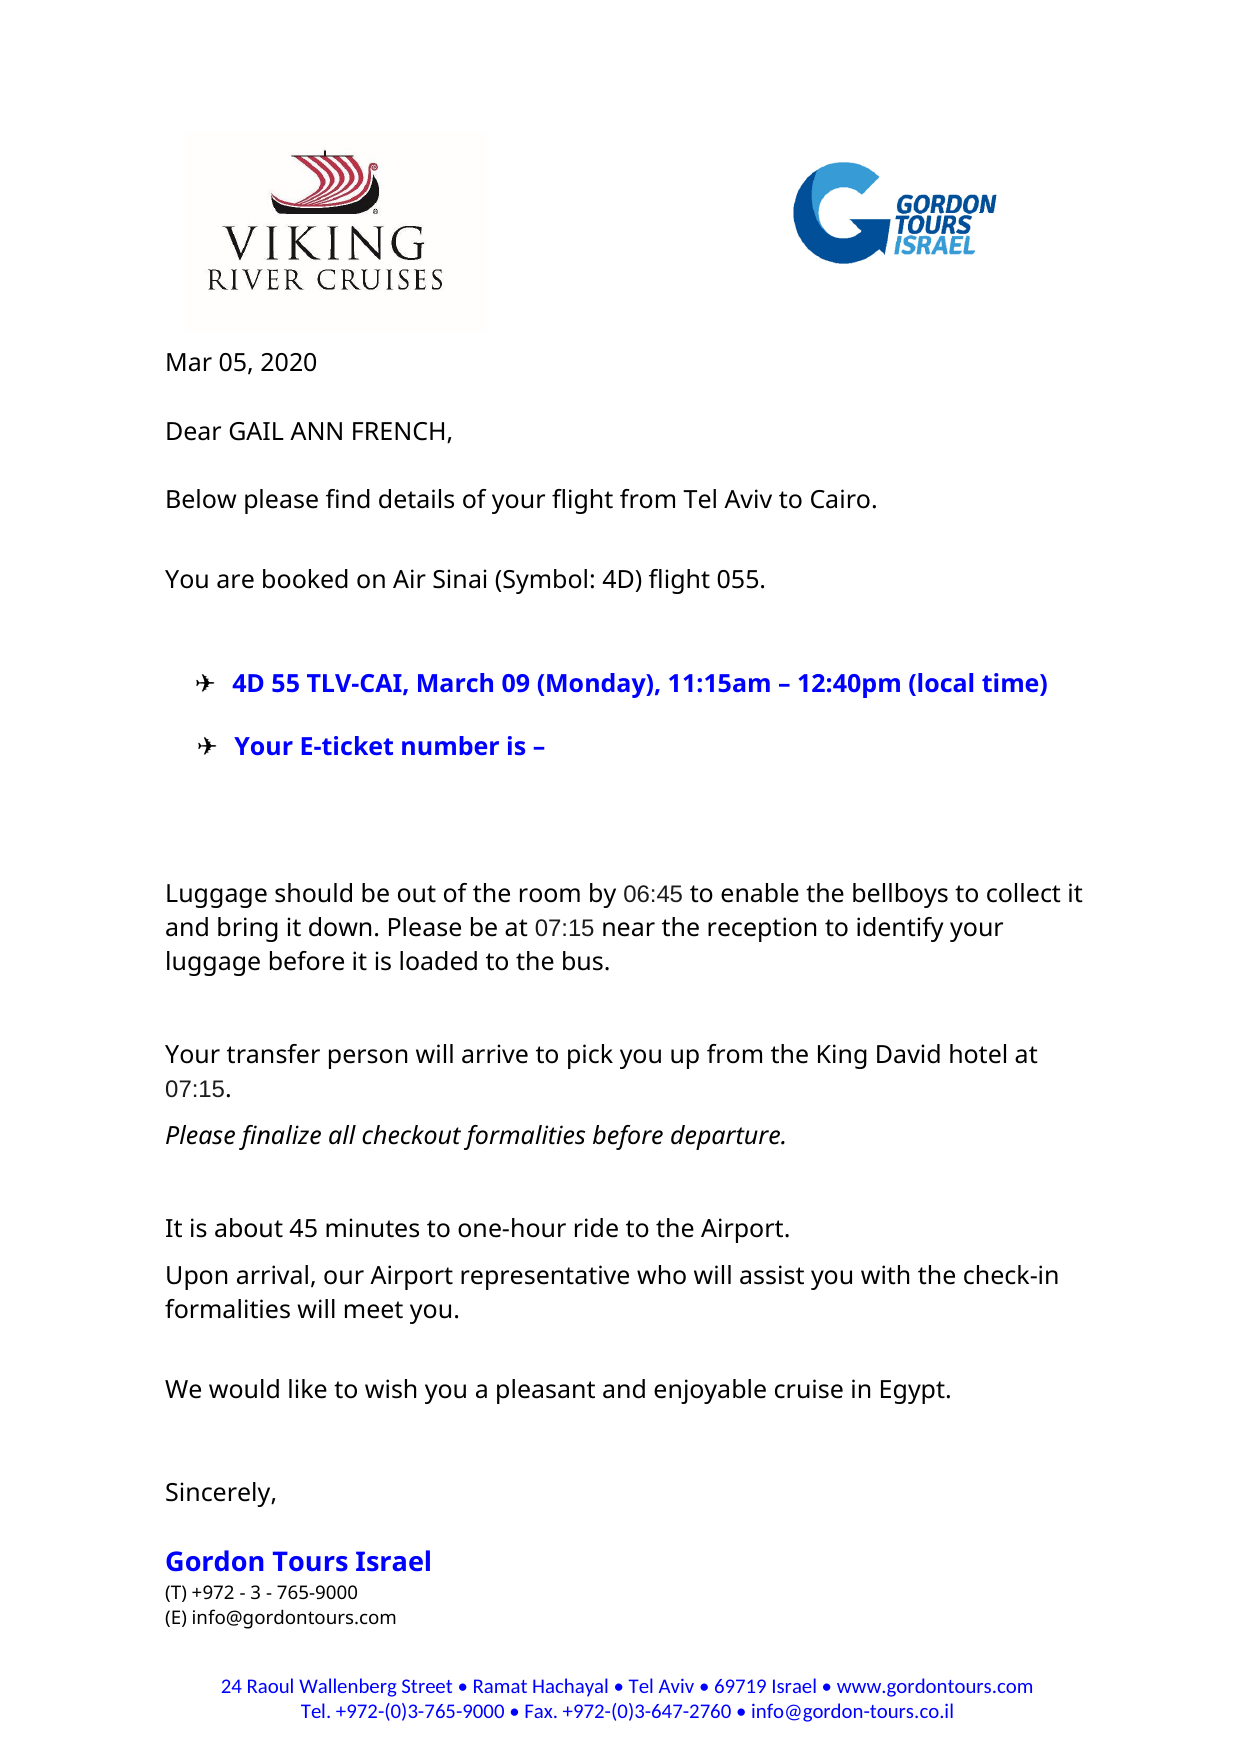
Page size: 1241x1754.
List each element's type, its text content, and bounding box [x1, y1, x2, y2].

list Your E-ticket number is – [197, 719, 1090, 770]
text We would like to wish you a pleasant and enjoyable cruise in Egypt. [165, 1372, 1090, 1406]
list 4D 55 TLV-CAI, March 09 (Monday), 11:15am – 12:40pm (local time) [194, 655, 1090, 706]
text It is about 45 minutes to one-hour ride to the Airport. [165, 1211, 1090, 1245]
text You are booked on Air Sinai (Symbol: 4D) flight 055. [165, 562, 1090, 596]
text (T) +972 - 3 - 765-9000 [165, 1579, 1090, 1605]
text Dear GAIL ANN FRENCH, [165, 413, 1090, 447]
text Mar 05, 2020 [165, 345, 1090, 379]
table_header [165, 121, 626, 343]
text Sincerely, [165, 1474, 1090, 1508]
text Gordon Tours Israel [165, 1542, 1090, 1579]
text Please finalize all checkout formalities before departure. [165, 1118, 1090, 1152]
text Luggage should be out of the room by 06:45 to enable the bellboys to collect it and bring it down. Please be at 07:15 near the reception to identify your luggage before it is loaded to the bus. [165, 876, 1090, 978]
picture [730, 121, 1090, 324]
text (E) info@gordontours.com [165, 1605, 1090, 1630]
text Your transfer person will arrive to pick you up from the King David hotel at 07:15. [165, 1037, 1090, 1105]
table_header [628, 121, 1089, 343]
text Below please find details of your flight from Tel Aviv to Cairo. [165, 481, 1090, 515]
text Upon arrival, our Airport representative who will assist you with the check-in formalities will meet you. [165, 1257, 1090, 1325]
picture [183, 131, 487, 333]
